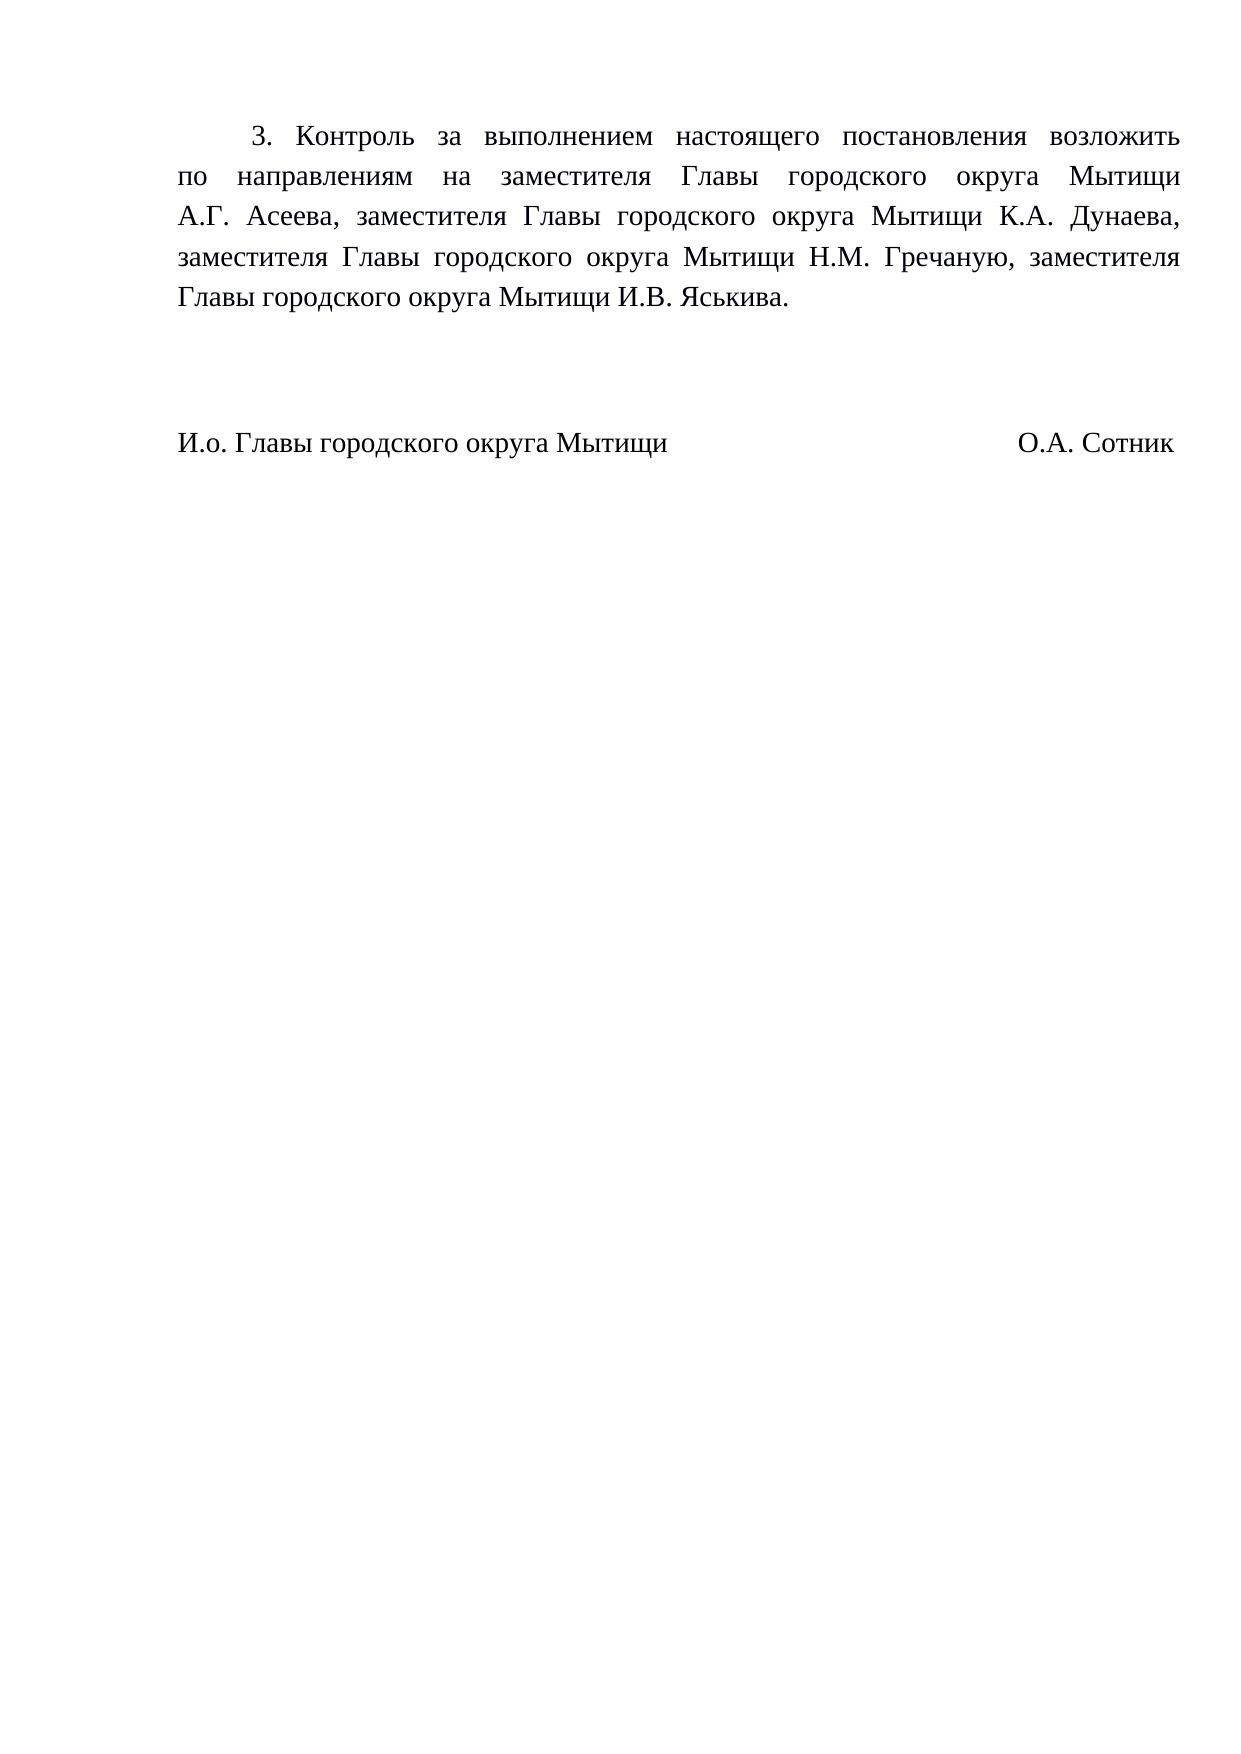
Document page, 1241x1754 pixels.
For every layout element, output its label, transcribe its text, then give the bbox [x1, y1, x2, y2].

text И.о. Главы городского округа Мытищи О.А. Сотник [177, 425, 1181, 458]
text 3. Контроль за выполнением настоящего постановления возложить по направлениям на заместителя Главы городского округа Мытищи А.Г. Асеева, заместителя Главы городского округа Мытищи К.А. Дунаева, заместителя Главы городского округа Мытищи Н.М. Гречаную, заместителя Главы городского округа Мытищи И.В. Яськива. [177, 118, 1181, 312]
